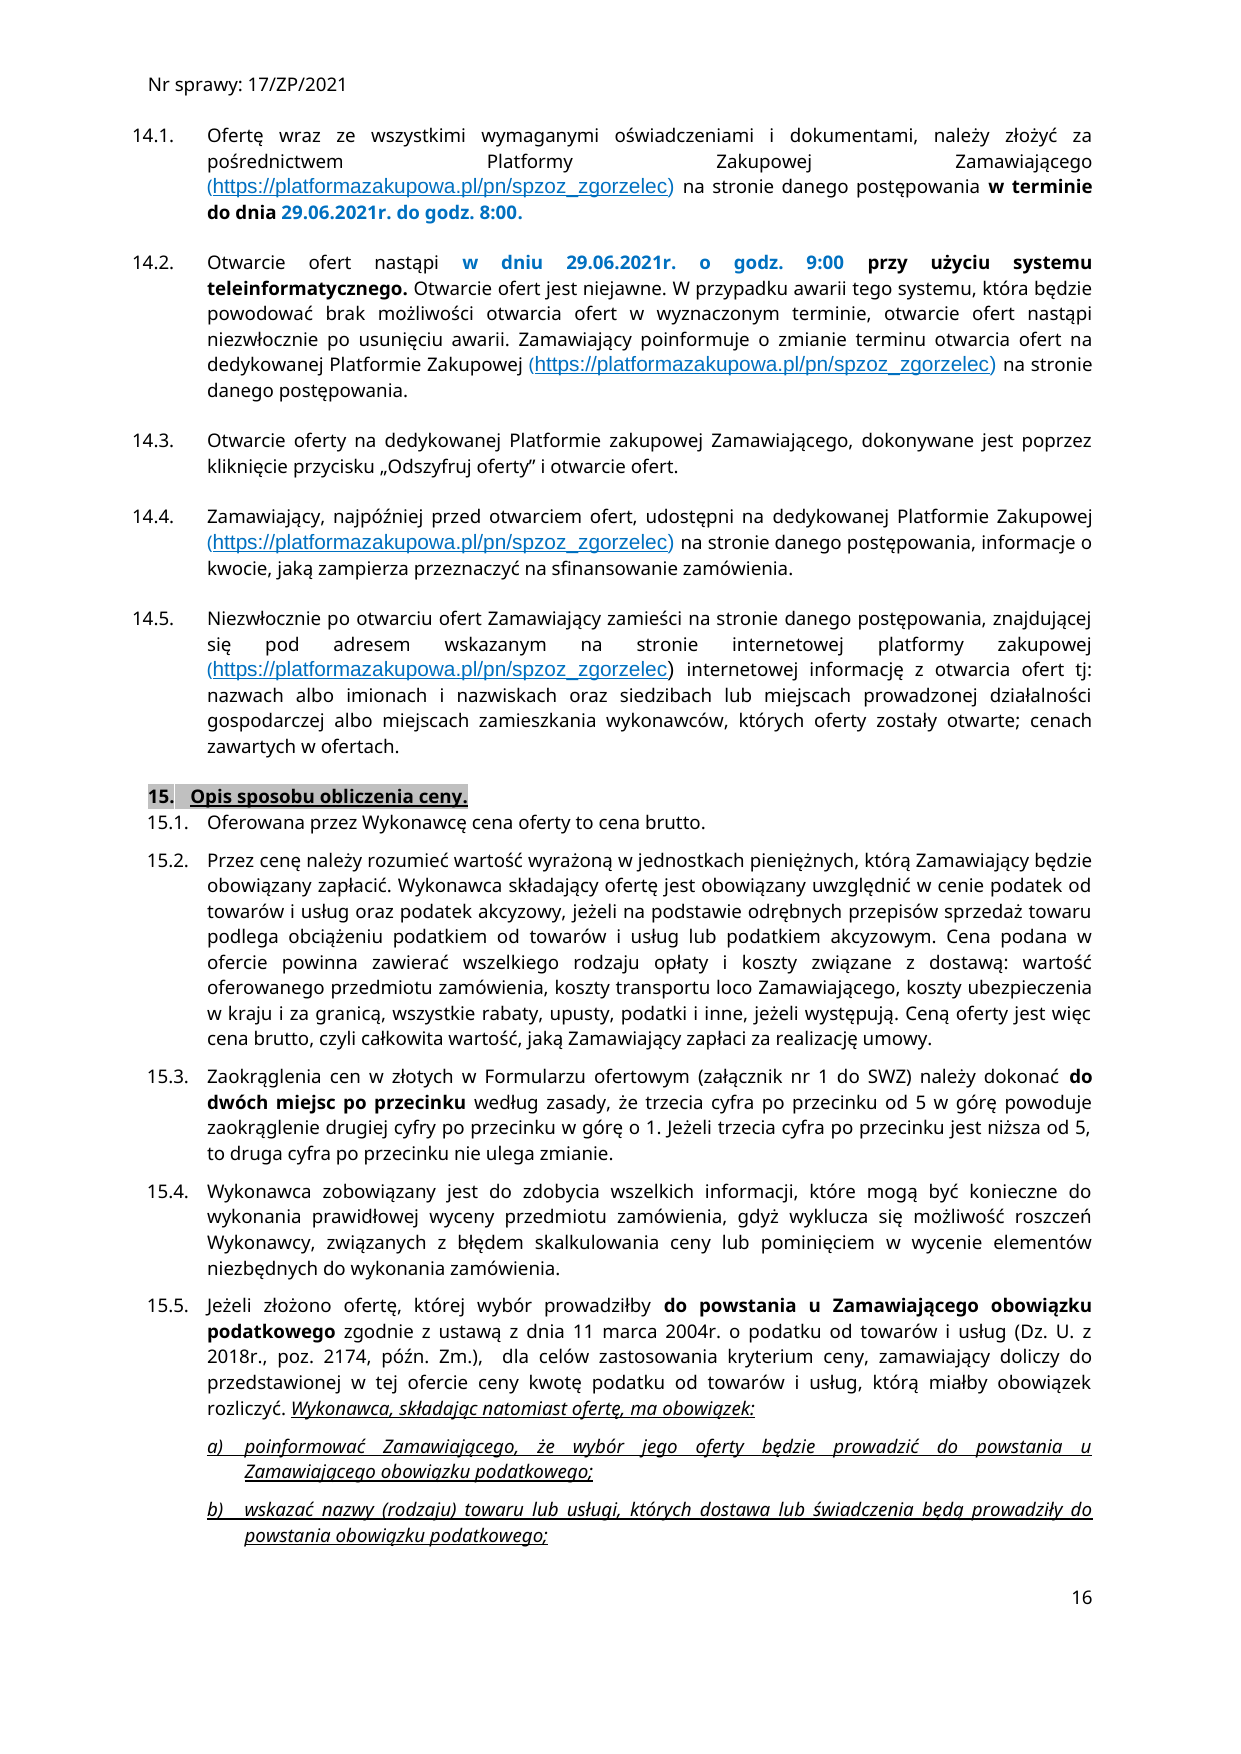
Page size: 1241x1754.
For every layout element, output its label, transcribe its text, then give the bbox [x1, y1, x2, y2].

list Jeżeli złożono ofertę, której wybór prowadziłby do powstania u Zamawiającego obowiązku podatkowego zgodnie z ustawą z dnia 11 marca 2004r. o podatku od towarów i usług (Dz. U. z 2018r., poz. 2174, późn. Zm.), dla celów zastosowania kryterium ceny, zamawiający doliczy do przedstawionej w tej ofercie ceny kwotę podatku od towarów i usług, którą miałby obowiązek rozliczyć. Wykonawca, składając natomiast ofertę, ma obowiązek: [147, 1293, 1093, 1420]
list Przez cenę należy rozumieć wartość wyrażoną w jednostkach pieniężnych, którą Zamawiający będzie obowiązany zapłacić. Wykonawca składający ofertę jest obowiązany uwzględnić w cenie podatek od towarów i usług oraz podatek akcyzowy, jeżeli na podstawie odrębnych przepisów sprzedaż towaru podlega obciążeniu podatkiem od towarów i usług lub podatkiem akcyzowym. Cena podana w ofercie powinna zawierać wszelkiego rodzaju opłaty i koszty związane z dostawą: wartość oferowanego przedmiotu zamówienia, koszty transportu loco Zamawiającego, koszty ubezpieczenia w kraju i za granicą, wszystkie rabaty, upusty, podatki i inne, jeżeli występują. Ceną oferty jest więc cena brutto, czyli całkowita wartość, jaką Zamawiający zapłaci za realizację umowy. [147, 847, 1093, 1051]
list Wykonawca zobowiązany jest do zdobycia wszelkich informacji, które mogą być konieczne do wykonania prawidłowej wyceny przedmiotu zamówienia, gdyż wyklucza się możliwość roszczeń Wykonawcy, związanych z błędem skalkulowania ceny lub pominięciem w wycenie elementów niezbędnych do wykonania zamówienia. [147, 1178, 1093, 1280]
list Otwarcie oferty na dedykowanej Platformie zakupowej Zamawiającego, dokonywane jest poprzez kliknięcie przycisku „Odszyfruj oferty” i otwarcie ofert. [132, 428, 1093, 479]
list Niezwłocznie po otwarciu ofert Zamawiający zamieści na stronie danego postępowania, znajdującej się pod adresem wskazanym na stronie internetowej platformy zakupowej (https://platformazakupowa.pl/pn/spzoz_zgorzelec) internetowej informację z otwarcia ofert tj: nazwach albo imionach i nazwiskach oraz siedzibach lub miejscach prowadzonej działalności gospodarczej albo miejscach zamieszkania wykonawców, których oferty zostały otwarte; cenach zawartych w ofertach. [132, 605, 1093, 758]
list Otwarcie ofert nastąpi w dniu 29.06.2021r. o godz. 9:00 przy użyciu systemu teleinformatycznego. Otwarcie ofert jest niejawne. W przypadku awarii tego systemu, która będzie powodować brak możliwości otwarcia ofert w wyznaczonym terminie, otwarcie ofert nastąpi niezwłocznie po usunięciu awarii. Zamawiający poinformuje o zmianie terminu otwarcia ofert na dedykowanej Platformie Zakupowej (https://platformazakupowa.pl/pn/spzoz_zgorzelec) na stronie danego postępowania. [132, 249, 1093, 403]
list Ofertę wraz ze wszystkimi wymaganymi oświadczeniami i dokumentami, należy złożyć za pośrednictwem Platformy Zakupowej Zamawiającego (https://platformazakupowa.pl/pn/spzoz_zgorzelec) na stronie danego postępowania w terminie do dnia 29.06.2021r. do godz. 8:00. [132, 122, 1093, 224]
list wskazać nazwy (rodzaju) towaru lub usługi, których dostawa lub świadczenia będą prowadziły do powstania obowiązku podatkowego; [207, 1520, 1093, 1547]
list Oferowana przez Wykonawcę cena oferty to cena brutto. [147, 809, 1093, 834]
list poinformować Zamawiającego, że wybór jego oferty będzie prowadzić do powstania u Zamawiającego obowiązku podatkowego; [207, 1433, 1093, 1484]
list Zaokrąglenia cen w złotych w Formularzu ofertowym (załącznik nr 1 do SWZ) należy dokonać do dwóch miejsc po przecinku według zasady, że trzecia cyfra po przecinku od 5 w górę powoduje zaokrąglenie drugiej cyfry po przecinku w górę o 1. Jeżeli trzecia cyfra po przecinku jest niższa od 5, to druga cyfra po przecinku nie ulega zmianie. [147, 1064, 1093, 1166]
list wskazać nazwy (rodzaju) towaru lub usługi, których dostawa lub świadczenia będą prowadziły do powstania obowiązku podatkowego; [207, 1496, 1093, 1518]
list Zamawiający, najpóźniej przed otwarciem ofert, udostępni na dedykowanej Platformie Zakupowej (https://platformazakupowa.pl/pn/spzoz_zgorzelec) na stronie danego postępowania, informacje o kwocie, jaką zampierza przeznaczyć na sfinansowanie zamówienia. [132, 504, 1093, 580]
list Opis sposobu obliczenia ceny. [148, 783, 1093, 809]
